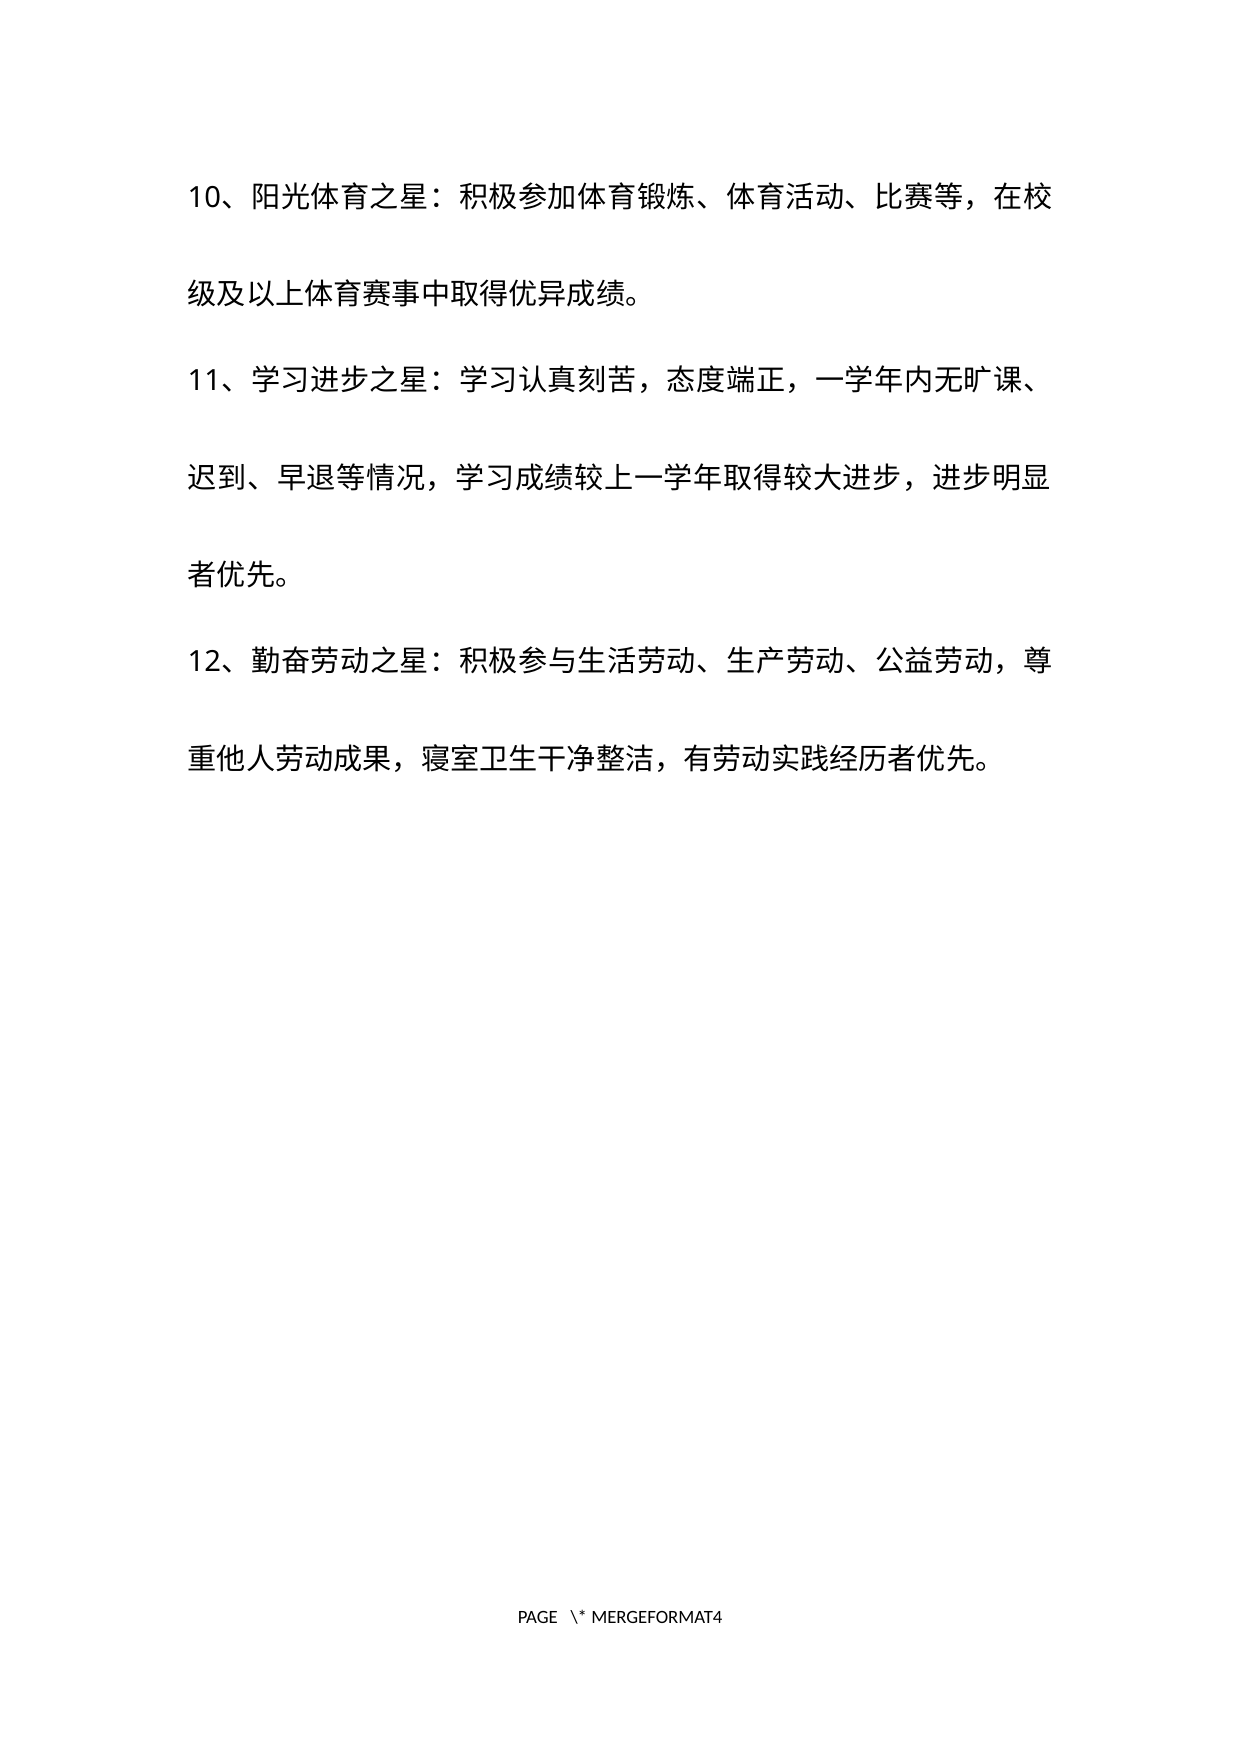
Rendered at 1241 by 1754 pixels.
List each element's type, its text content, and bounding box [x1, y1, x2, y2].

text 10、阳光体育之星：积极参加体育锻炼、体育活动、比赛等，在校级及以上体育赛事中取得优异成绩。 [187, 162, 1053, 324]
text 12、勤奋劳动之星：积极参与生活劳动、生产劳动、公益劳动，尊重他人劳动成果，寝室卫生干净整洁，有劳动实践经历者优先。 [187, 627, 1053, 789]
text 11、学习进步之星：学习认真刻苦，态度端正，一学年内无旷课、迟到、早退等情况，学习成绩较上一学年取得较大进步，进步明显者优先。 [187, 346, 1053, 606]
